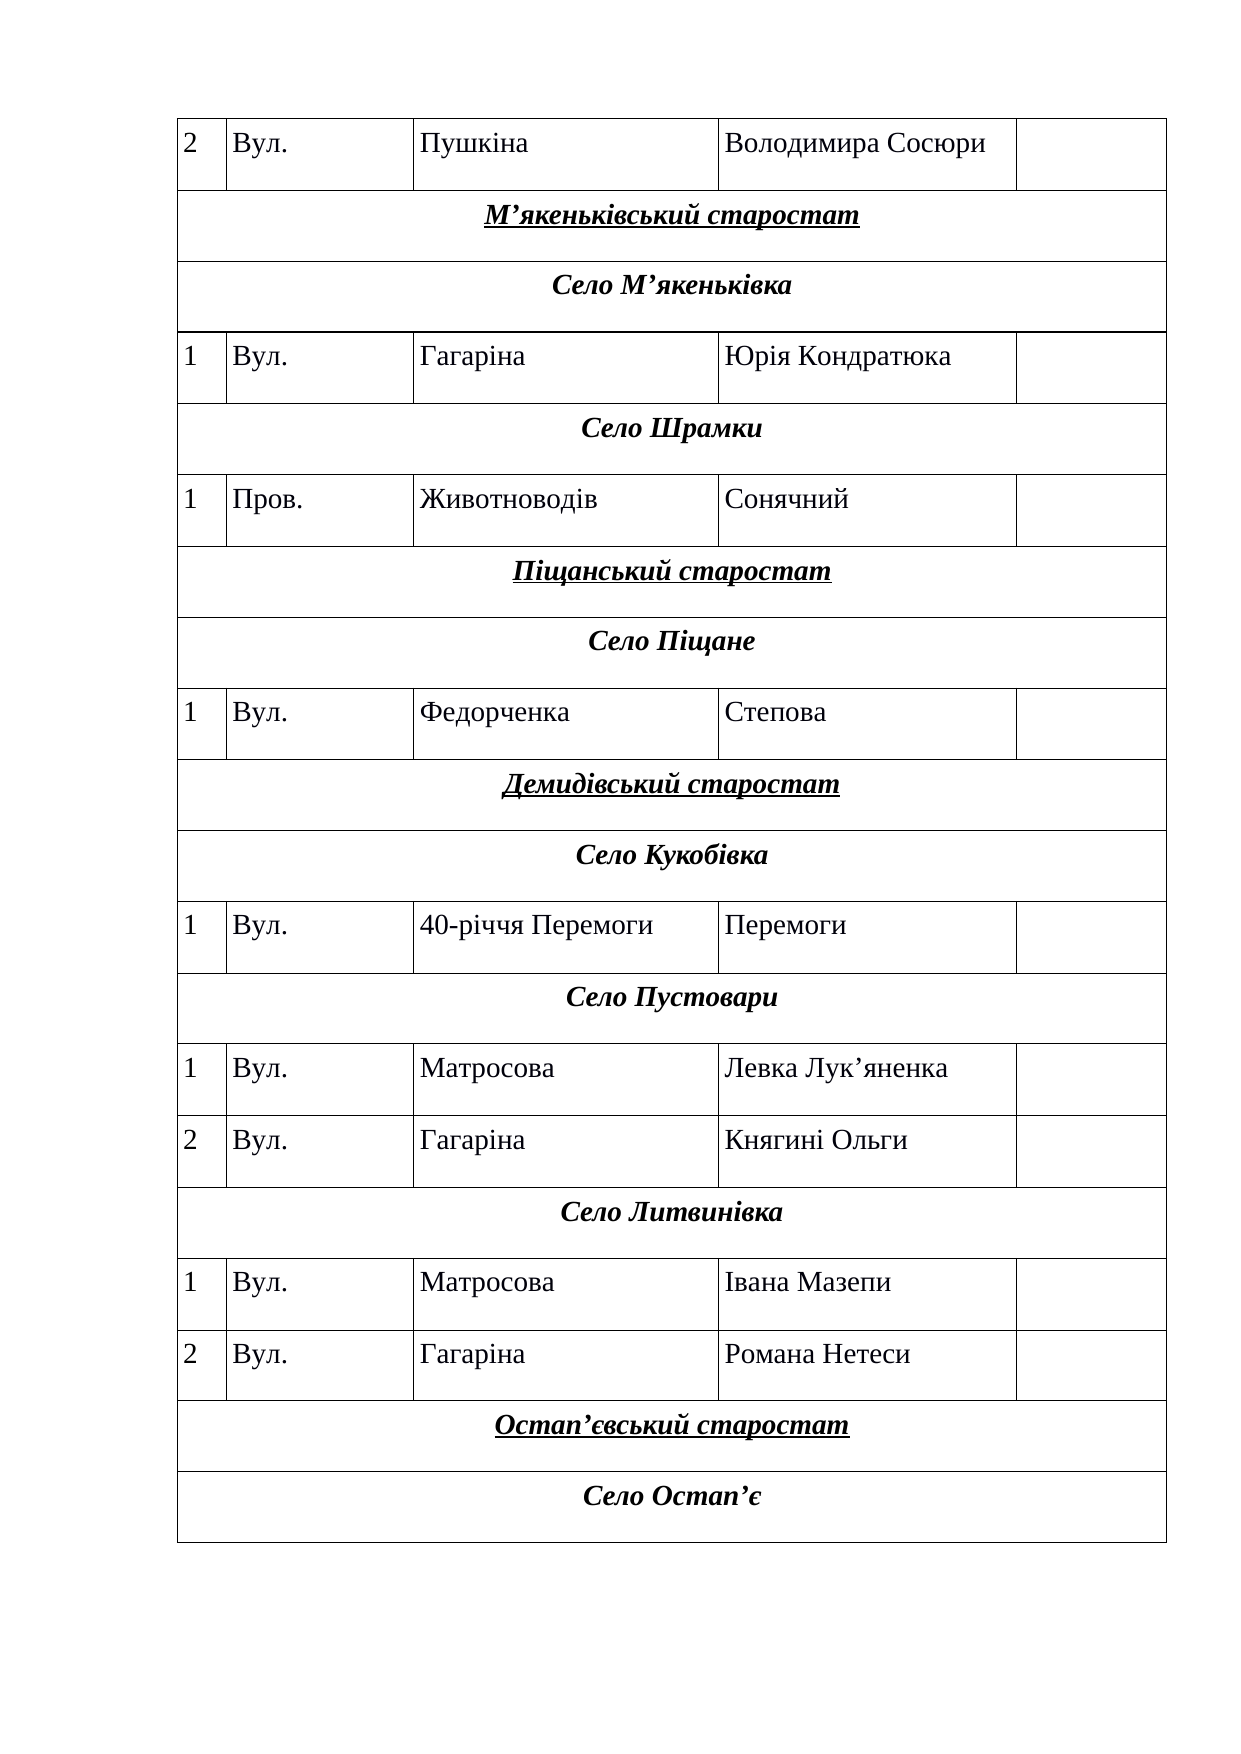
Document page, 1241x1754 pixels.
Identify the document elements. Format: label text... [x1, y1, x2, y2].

table_cell 1 [178, 1044, 226, 1115]
table_cell 2 [178, 1116, 226, 1187]
table_cell Село М’якеньківка [178, 262, 1166, 331]
table_cell [1017, 1331, 1166, 1400]
table_cell [1017, 1259, 1166, 1330]
table_cell Остап’євський старостат [178, 1401, 1166, 1471]
table_cell Вул. [227, 902, 413, 973]
table_cell Сонячний [719, 475, 1016, 546]
table_cell [1017, 475, 1166, 546]
table_cell [1017, 1044, 1166, 1115]
table_cell 1 [178, 1259, 226, 1330]
table_cell Вул. [227, 1044, 413, 1115]
table_cell Село Литвинівка [178, 1188, 1166, 1258]
table_cell Степова [719, 689, 1016, 759]
table_cell Перемоги [719, 902, 1016, 973]
table_cell 2 [178, 1331, 226, 1400]
table_cell [1017, 902, 1166, 973]
table_cell Демидівський старостат [178, 760, 1166, 830]
table_cell М’якеньківський старостат [178, 191, 1166, 261]
table_cell [1017, 333, 1166, 403]
table_cell Животноводів [414, 475, 718, 546]
table_cell Левка Лук’яненка [719, 1044, 1016, 1115]
table_cell Село Остап’є [178, 1472, 1166, 1542]
table_cell Княгині Ольги [719, 1116, 1016, 1187]
table_cell 1 [178, 902, 226, 973]
table_cell Івана Мазепи [719, 1259, 1016, 1330]
table_cell 1 [178, 689, 226, 759]
table_cell Федорченка [414, 689, 718, 759]
table_cell Володимира Сосюри [719, 119, 1016, 190]
table_cell Вул. [227, 119, 413, 190]
table_cell 1 [178, 333, 226, 403]
table_cell Гагаріна [414, 333, 718, 403]
table_cell Гагаріна [414, 1116, 718, 1187]
table_cell [1017, 689, 1166, 759]
table_cell Село Пустовари [178, 974, 1166, 1043]
table_cell Вул. [227, 333, 413, 403]
table_cell 40-річчя Перемоги [414, 902, 718, 973]
table_cell Село Шрамки [178, 404, 1166, 474]
table_cell [1017, 1116, 1166, 1187]
table_cell Романа Нетеси [719, 1331, 1016, 1400]
table_cell 1 [178, 475, 226, 546]
table_cell Село Піщане [178, 618, 1166, 687]
table_cell Вул. [227, 689, 413, 759]
table_cell [1017, 119, 1166, 190]
table_cell Пушкіна [414, 119, 718, 190]
table_cell Вул. [227, 1259, 413, 1330]
table_cell Вул. [227, 1116, 413, 1187]
table_cell 2 [178, 119, 226, 190]
table_cell Гагаріна [414, 1331, 718, 1400]
table_cell Матросова [414, 1044, 718, 1115]
table_cell Піщанський старостат [178, 547, 1166, 617]
table_cell Пров. [227, 475, 413, 546]
table_cell Юрія Кондратюка [719, 333, 1016, 403]
table_cell Матросова [414, 1259, 718, 1330]
table_cell Село Кукобівка [178, 831, 1166, 901]
table_cell Вул. [227, 1331, 413, 1400]
